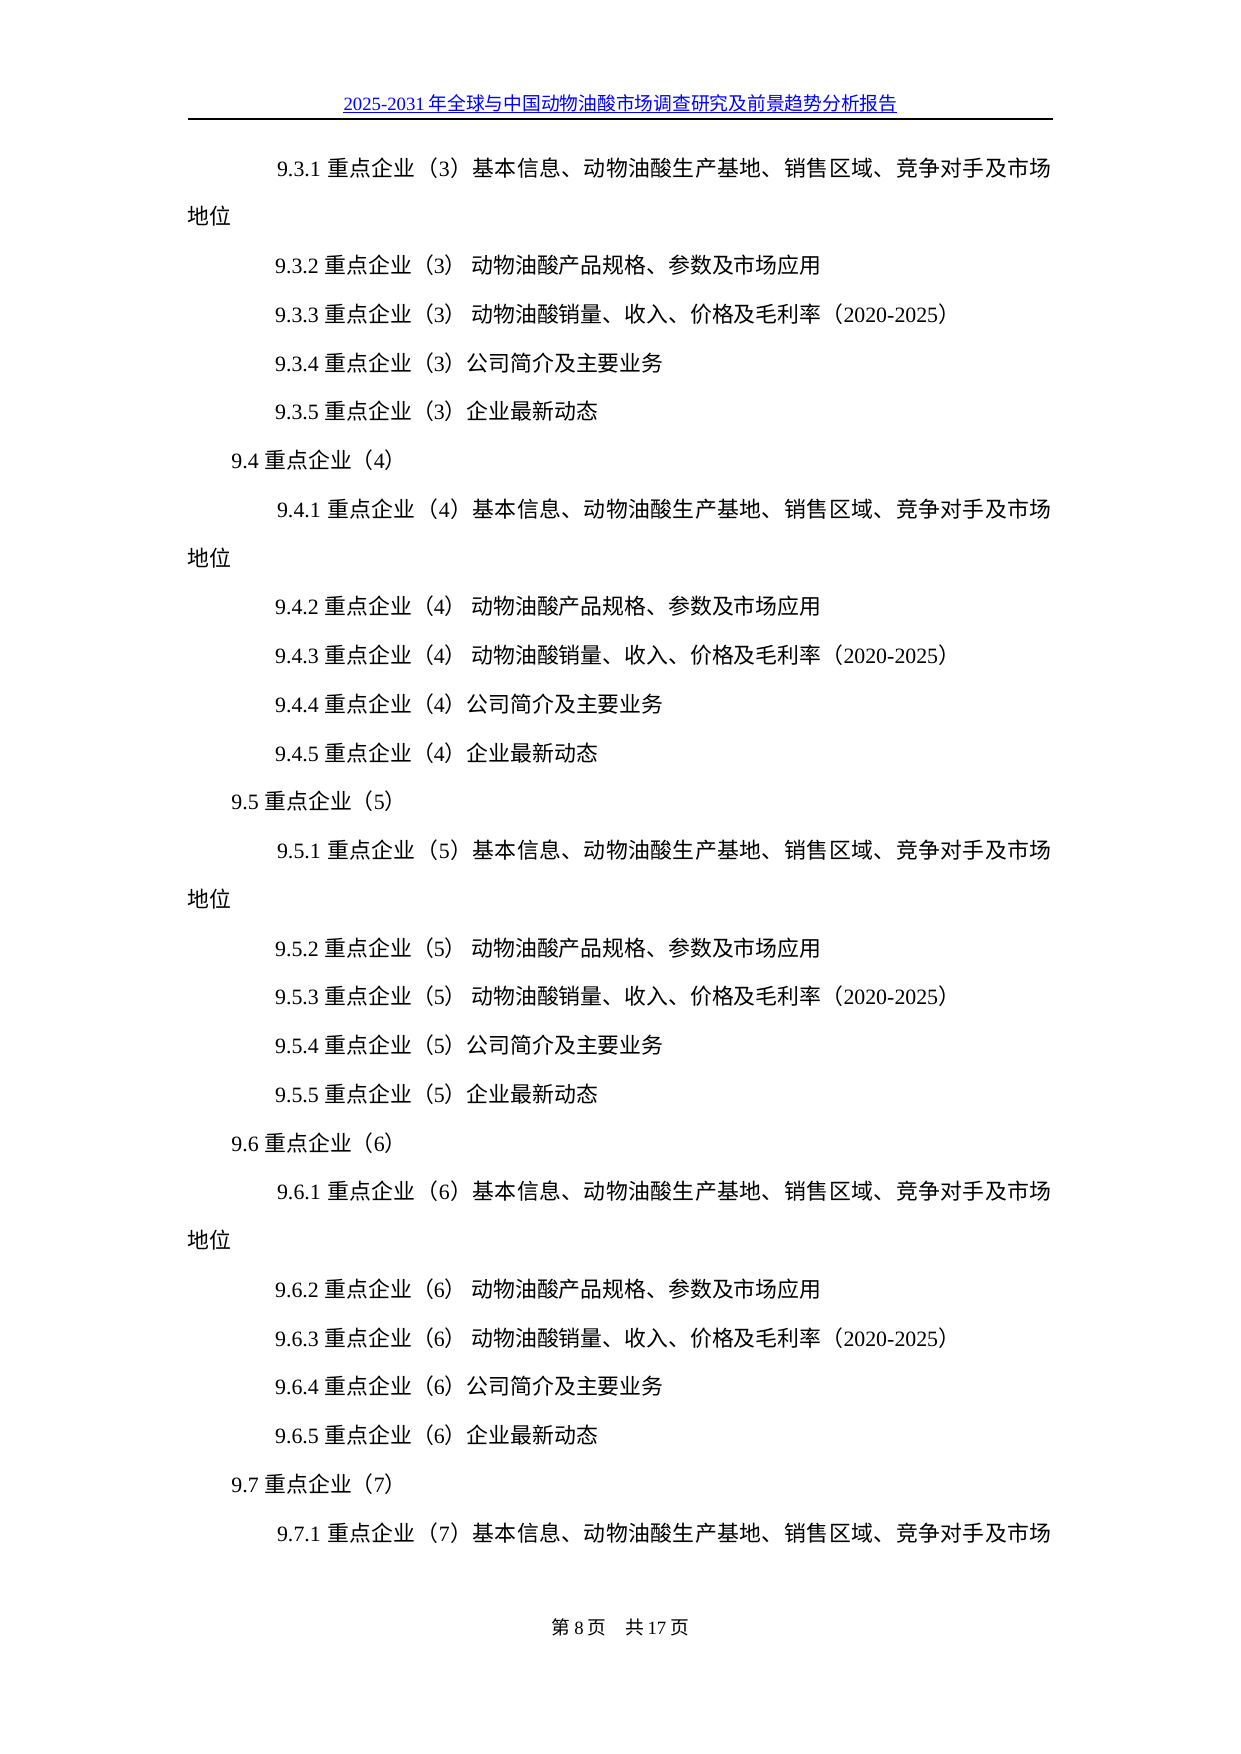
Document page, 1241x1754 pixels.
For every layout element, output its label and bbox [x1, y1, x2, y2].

text [187, 150, 1053, 1548]
